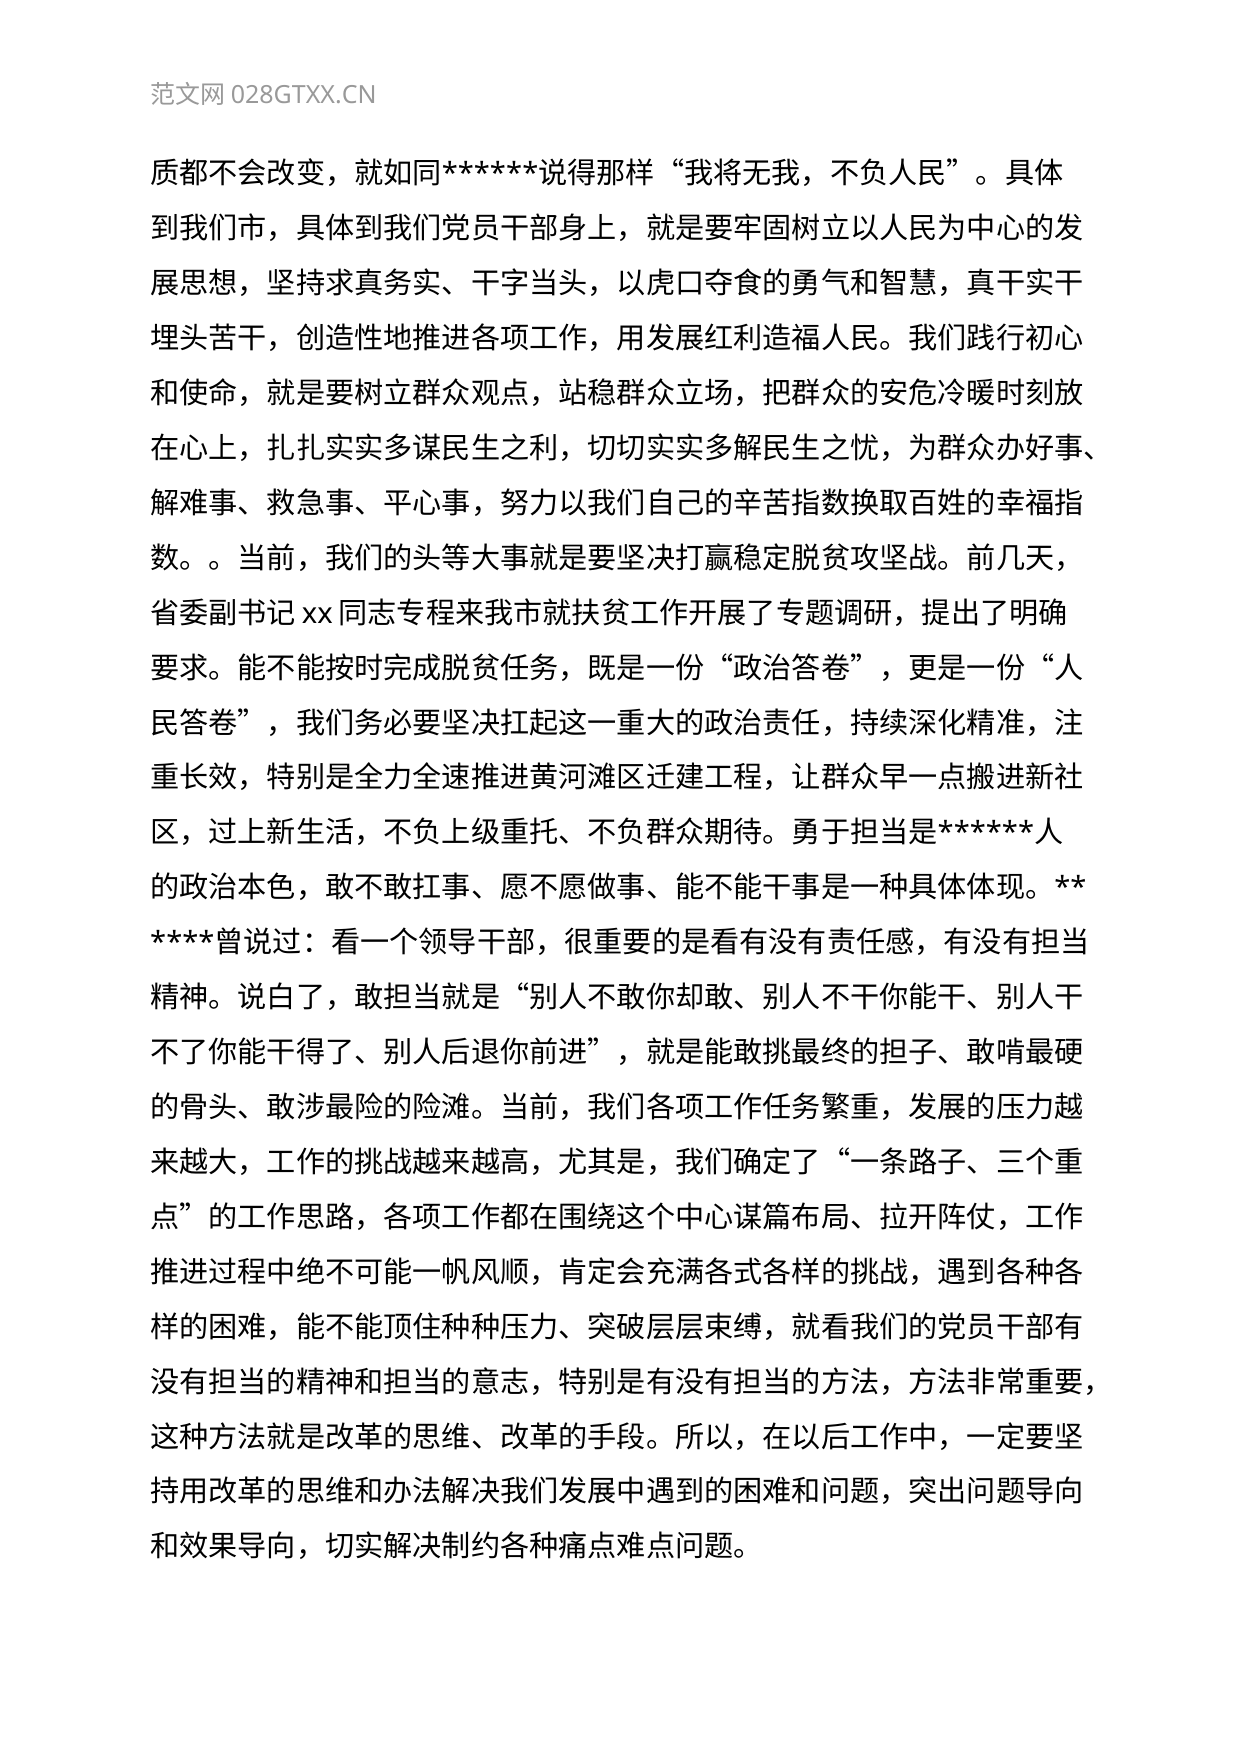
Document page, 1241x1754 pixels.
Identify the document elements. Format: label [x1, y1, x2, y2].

text [150, 150, 1090, 1565]
